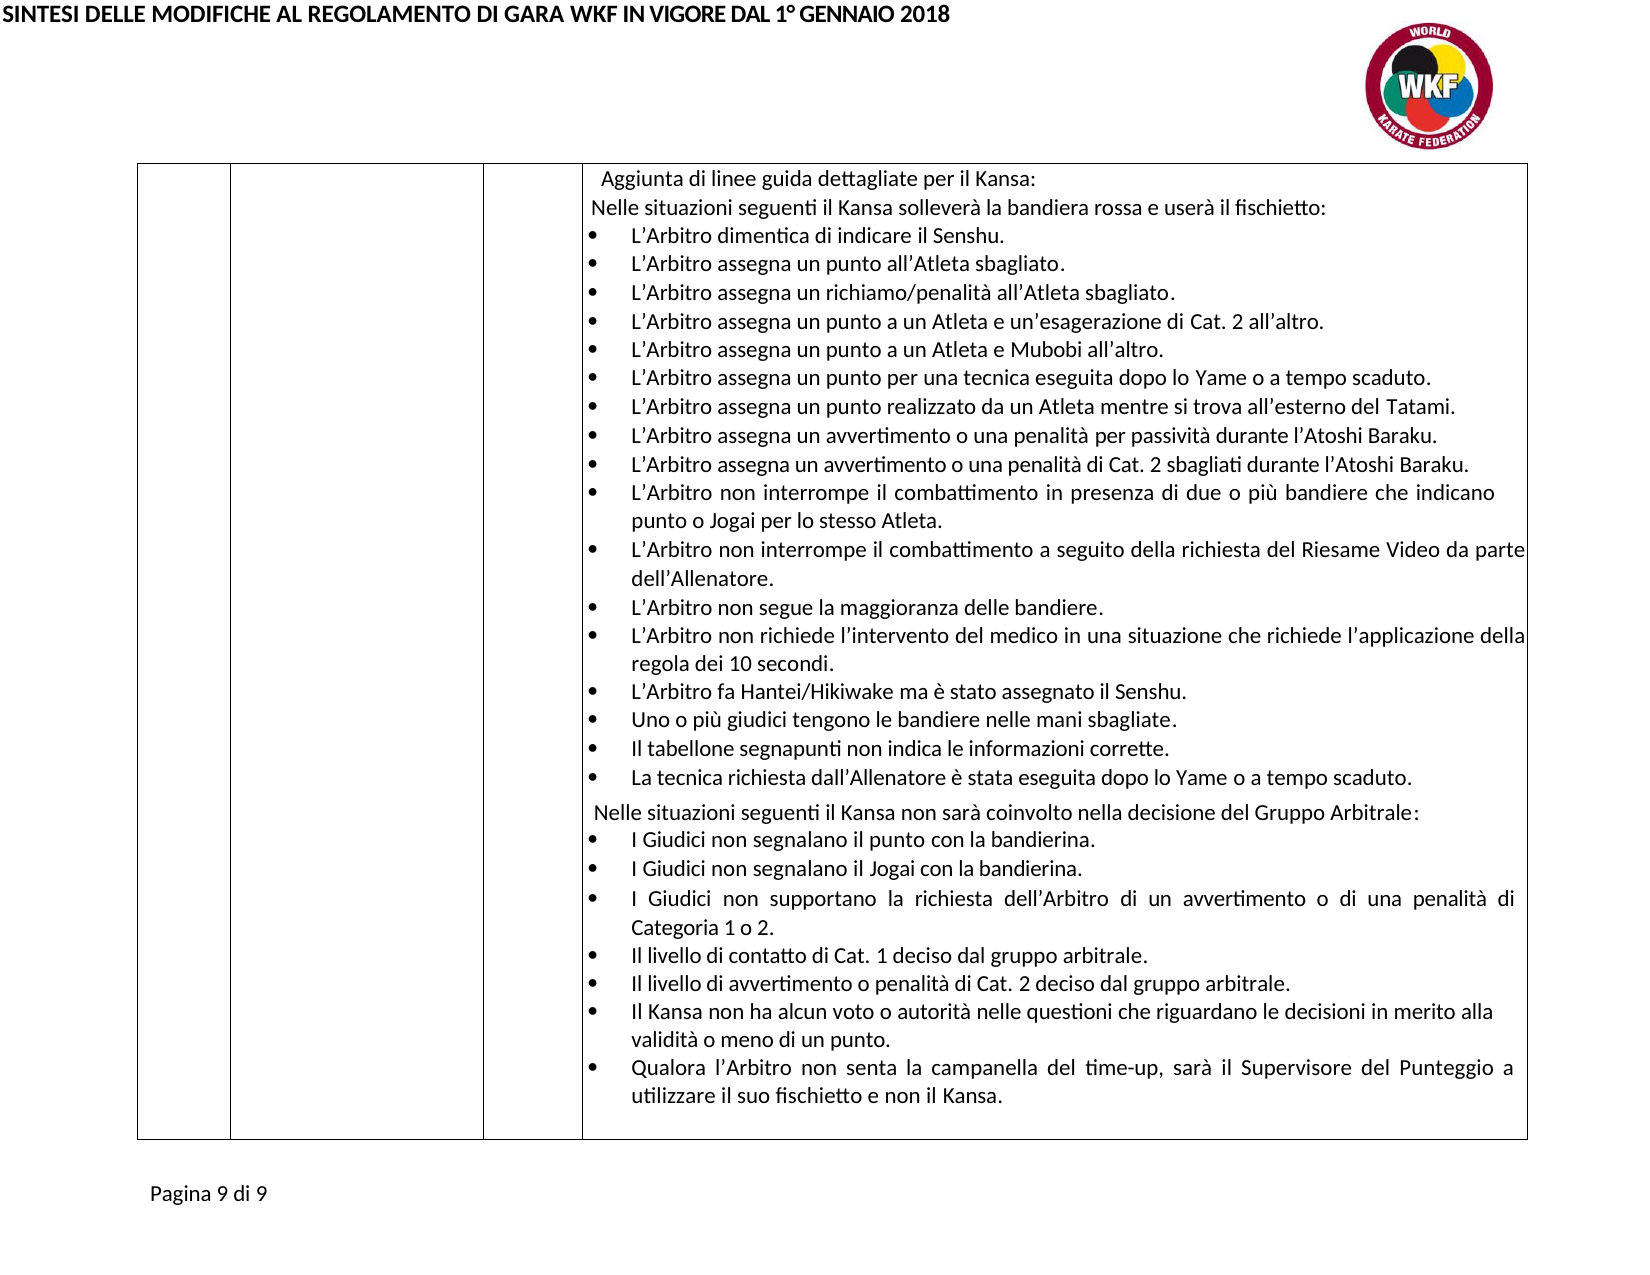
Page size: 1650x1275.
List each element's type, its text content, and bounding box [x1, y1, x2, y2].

table_header [231, 164, 483, 1139]
table_header [138, 164, 230, 1139]
table_header Aggiunta di linee guida dettagliate per il Kansa: Nelle situazioni seguenti il Kansa solleverà la bandiera rossa e userà il fischietto: L’Arbitro dimentica di indicare il Senshu. L’Arbitro assegna un punto all’Atleta sbagliato. L’Arbitro assegna un richiamo/penalità all’Atleta sbagliato. L’Arbitro assegna un punto a un Atleta e un’esagerazione di Cat. 2 all’altro. L’Arbitro assegna un punto a un Atleta e Mubobi all’altro. L’Arbitro assegna un punto per una tecnica eseguita dopo lo Yame o a tempo scaduto. L’Arbitro assegna un punto realizzato da un Atleta mentre si trova all’esterno del Tatami. L’Arbitro assegna un avvertimento o una penalità per passività durante l’Atoshi Baraku. L’Arbitro assegna un avvertimento o una penalità di Cat. 2 sbagliati durante l’Atoshi Baraku. L’Arbitro non interrompe il combattimento in presenza di due o più bandiere che indicano punto o Jogai per lo stesso Atleta. L’Arbitro non interrompe il combattimento a seguito della richiesta del Riesame Video da parte dell’Allenatore. L’Arbitro non segue la maggioranza delle bandiere. L’Arbitro non richiede l’intervento del medico in una situazione che richiede l’applicazione della regola dei 10 secondi. L’Arbitro fa Hantei/Hikiwake ma è stato assegnato il Senshu. Uno o più giudici tengono le bandiere nelle mani sbagliate. Il tabellone segnapunti non indica le informazioni corrette. La tecnica richiesta dall’Allenatore è stata eseguita dopo lo Yame o a tempo scaduto. Nelle situazioni seguenti il Kansa non sarà coinvolto nella decisione del Gruppo Arbitrale: I Giudici non segnalano il punto con la bandierina. I Giudici non segnalano il Jogai con la bandierina. I Giudici non supportano la richiesta dell’Arbitro di un avvertimento o di una penalità di Categoria 1 o 2. Il livello di contatto di Cat. 1 deciso dal gruppo arbitrale. Il livello di avvertimento o penalità di Cat. 2 deciso dal gruppo arbitrale. Il Kansa non ha alcun voto o autorità nelle questioni che riguardano le decisioni in merito alla validità o meno di un punto. Qualora l’Arbitro non senta la campanella del time-up, sarà il Supervisore del Punteggio a utilizzare il suo fischietto e non il Kansa. [583, 164, 1527, 1139]
table_header [484, 164, 582, 1139]
picture [1363, 21, 1494, 151]
